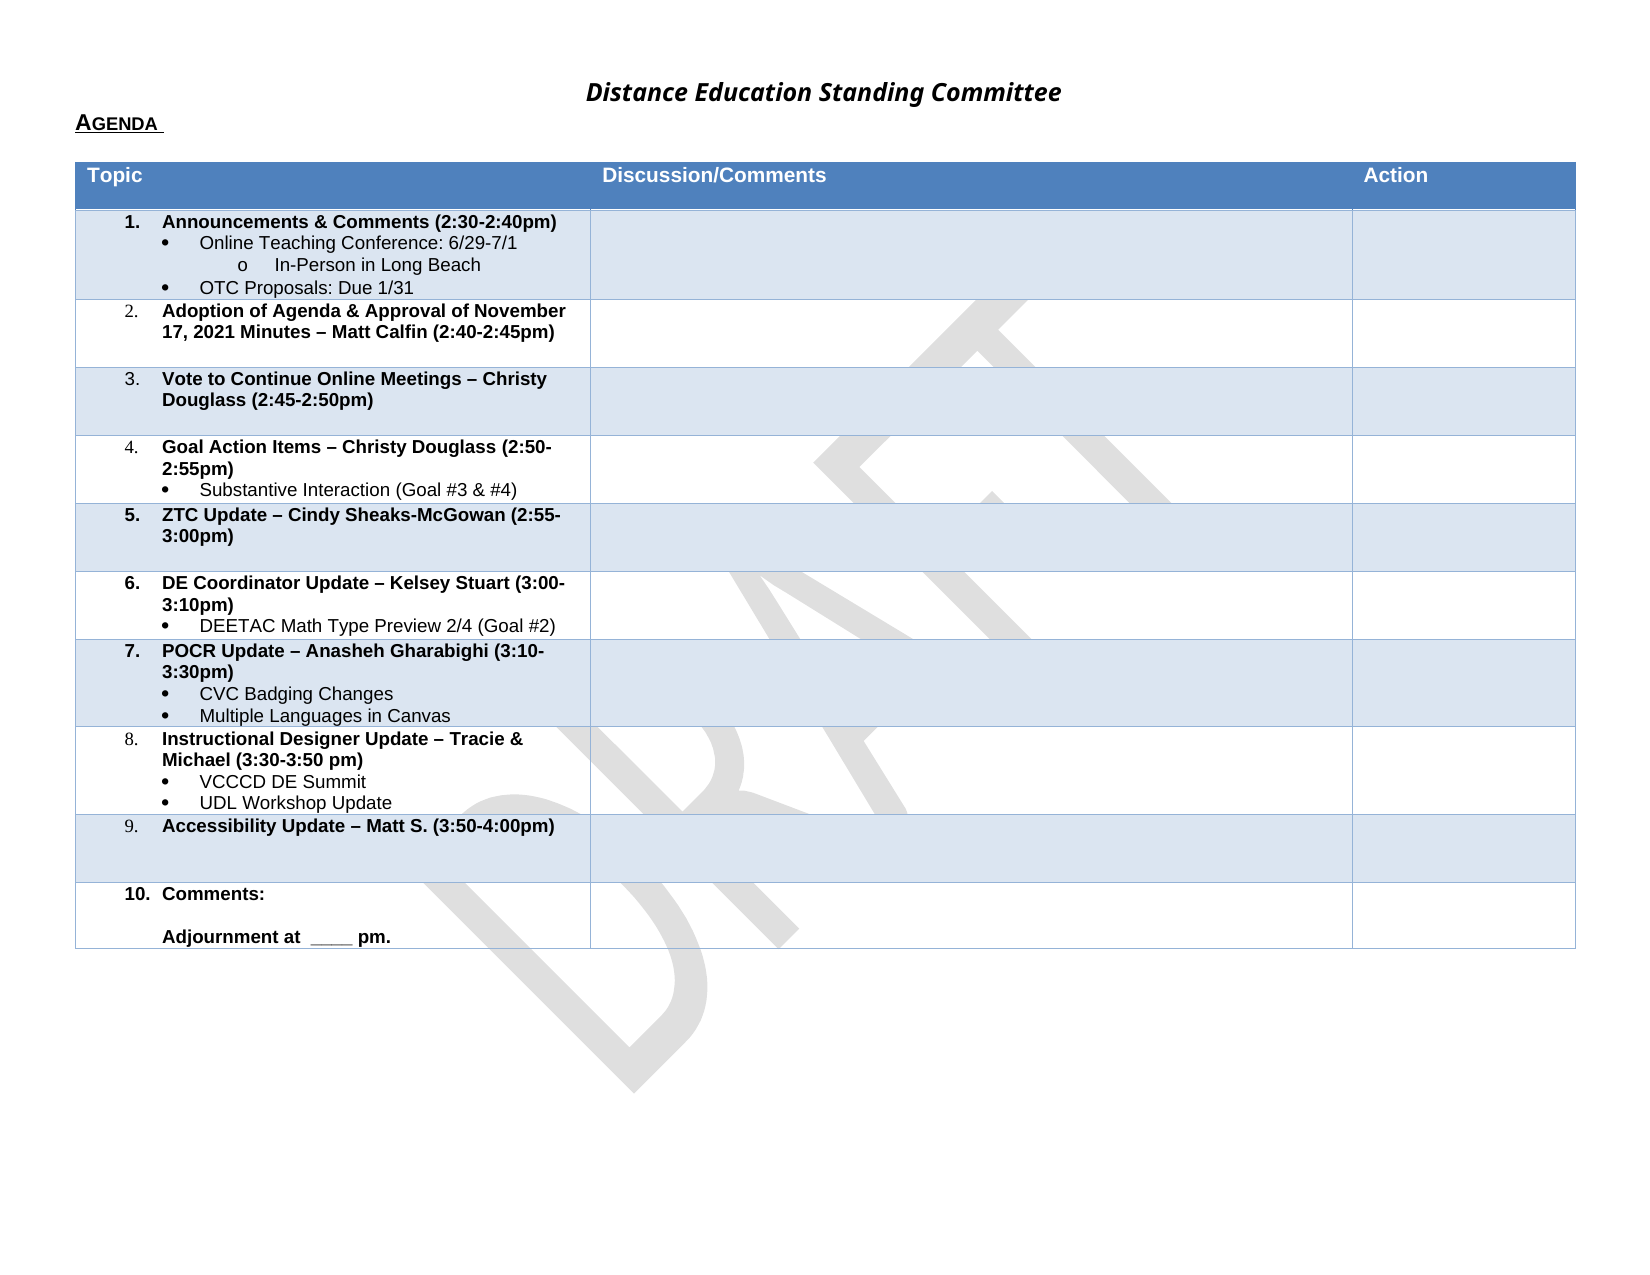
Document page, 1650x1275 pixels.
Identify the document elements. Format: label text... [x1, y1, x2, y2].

table_cell [1353, 300, 1575, 367]
table_cell [1353, 368, 1575, 435]
table_cell ZTC Update – Cindy Sheaks-McGowan (2:55-3:00pm) [76, 504, 590, 571]
table_cell Instructional Designer Update – Tracie & Michael (3:30-3:50 pm) VCCCD DE Summit UDL Workshop Update [76, 727, 590, 814]
table_header Discussion/Comments [591, 163, 1352, 209]
table_cell [1353, 883, 1575, 948]
table_header Topic [76, 163, 590, 209]
table_header Action [1353, 163, 1575, 209]
table_cell [1353, 640, 1575, 726]
table_cell [1353, 504, 1575, 571]
table_cell [591, 640, 1352, 726]
table_cell [1353, 815, 1575, 882]
table_cell DE Coordinator Update – Kelsey Stuart (3:00-3:10pm) DEETAC Math Type Preview 2/4 (Goal #2) [76, 572, 590, 639]
table_cell Comments: Adjournment at ____ pm. [76, 883, 590, 948]
table_cell [1353, 211, 1575, 299]
table_cell [591, 300, 1352, 367]
table_cell Goal Action Items – Christy Douglass (2:50-2:55pm) Substantive Interaction (Goal #3 & #4) [76, 436, 590, 503]
table_cell [591, 368, 1352, 435]
table_cell [1353, 727, 1575, 814]
table_cell [591, 727, 1352, 814]
table_cell Vote to Continue Online Meetings – Christy Douglass (2:45-2:50pm) [76, 368, 590, 435]
table_cell [591, 815, 1352, 882]
table_cell [1353, 436, 1575, 503]
table_cell Accessibility Update – Matt S. (3:50-4:00pm) [76, 815, 590, 882]
table_cell Announcements & Comments (2:30-2:40pm) Online Teaching Conference: 6/29-7/1 In-Person in Long Beach OTC Proposals: Due 1/31 [76, 211, 590, 299]
table_cell [591, 572, 1352, 639]
table_cell [591, 436, 1352, 503]
table_cell POCR Update – Anasheh Gharabighi (3:10-3:30pm) CVC Badging Changes Multiple Languages in Canvas [76, 640, 590, 726]
text Agenda [75, 109, 1575, 135]
table_cell [1353, 572, 1575, 639]
table_cell Adoption of Agenda & Approval of November 17, 2021 Minutes – Matt Calfin (2:40-2:45pm) [76, 300, 590, 367]
table_cell [591, 504, 1352, 571]
table_cell [591, 883, 1352, 948]
table_cell [591, 211, 1352, 299]
